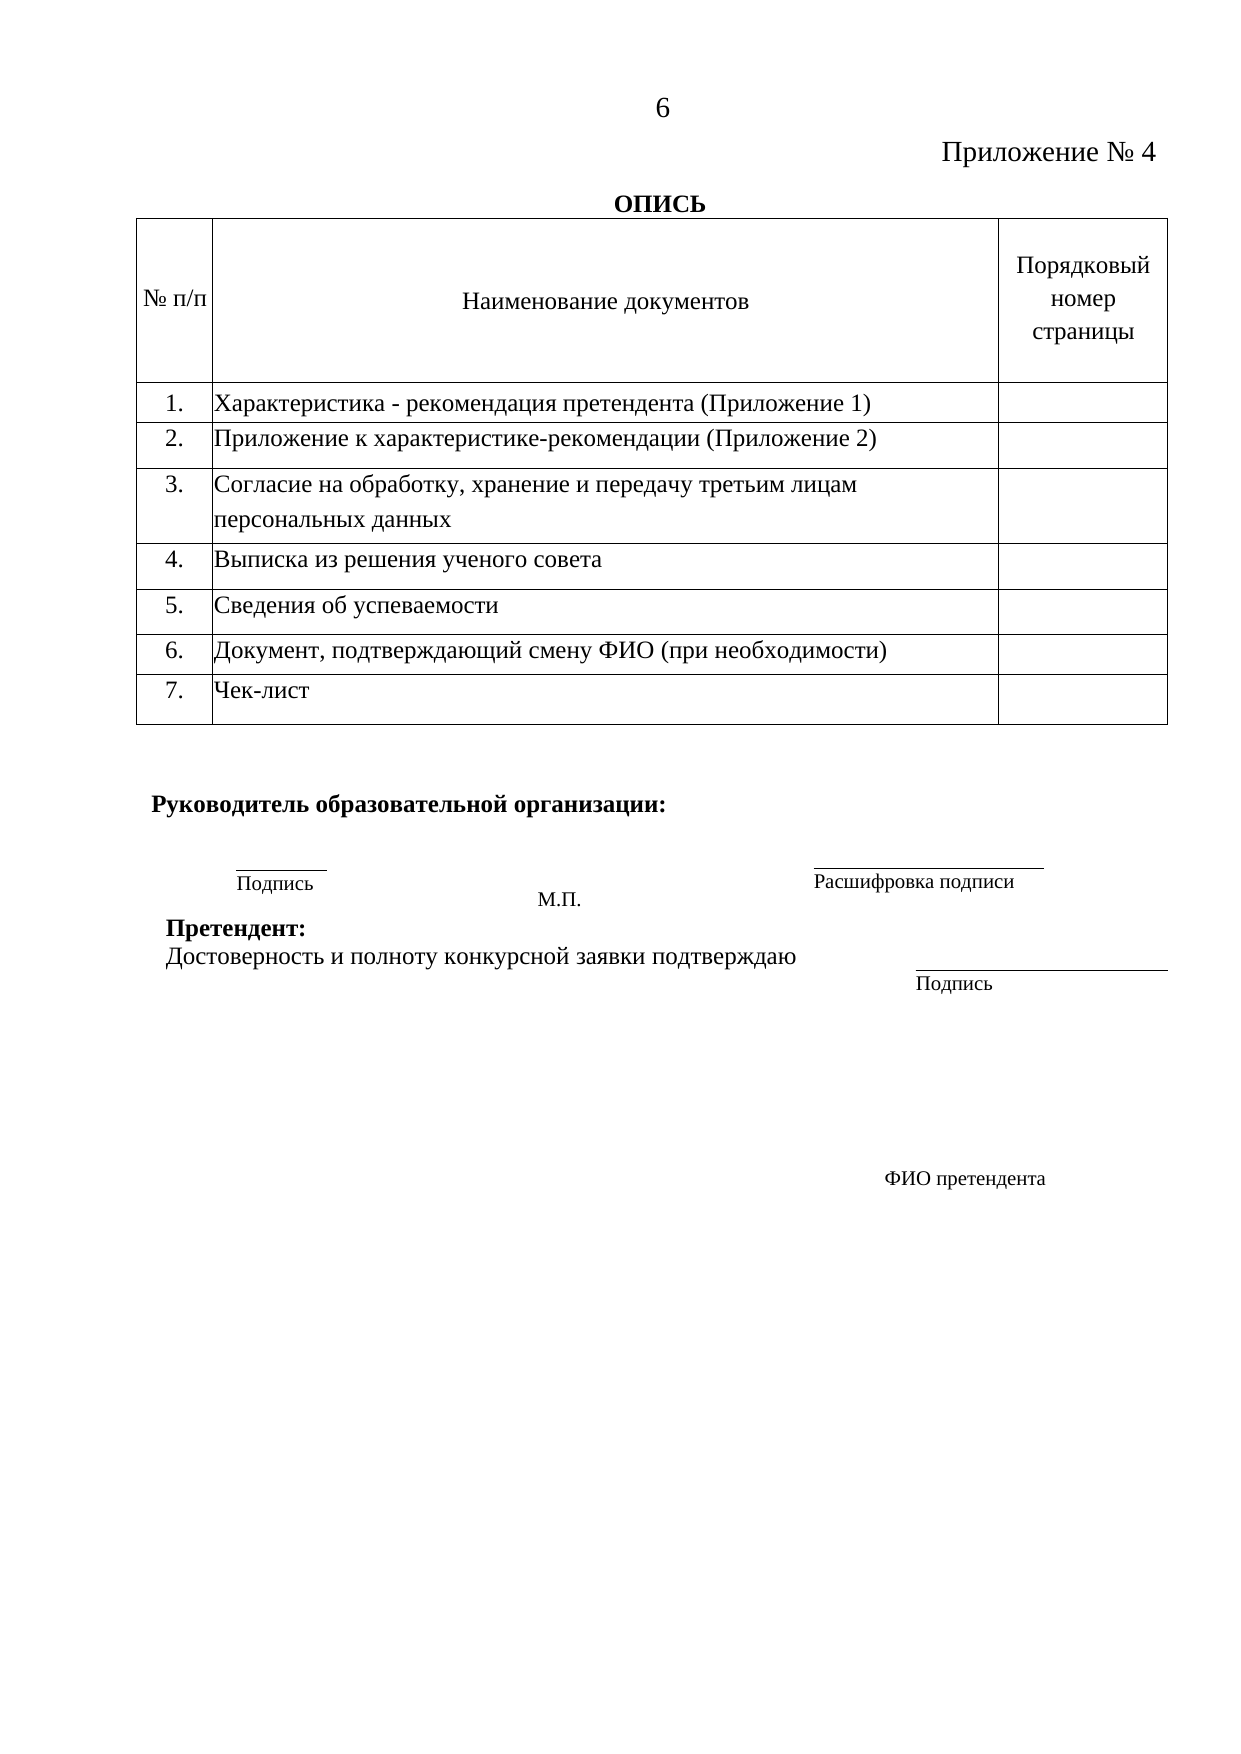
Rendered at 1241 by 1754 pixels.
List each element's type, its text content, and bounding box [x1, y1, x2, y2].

table_cell [999, 675, 1167, 724]
table_cell [999, 635, 1167, 674]
text Подпись [916, 971, 1168, 995]
table_header Наименование документов [213, 219, 998, 382]
table_cell 6. [137, 635, 212, 674]
table_cell Приложение к характеристике-рекомендации (Приложение 2) [213, 423, 998, 468]
table_cell 2. [137, 423, 212, 468]
table_cell Согласие на обработку, хранение и передачу третьим лицам персональных данных [213, 469, 998, 543]
table_cell [999, 544, 1167, 589]
table_header Порядковый номер страницы [999, 219, 1167, 382]
text Достоверность и полноту конкурсной заявки подтверждаю [136, 942, 1168, 970]
table_header № п/п [137, 219, 212, 382]
table_cell 1. [137, 383, 212, 422]
text ОПИСЬ [613, 189, 1168, 218]
table_cell 5. [137, 590, 212, 634]
table_cell Выписка из решения ученого совета [213, 544, 998, 589]
table_cell Сведения об успеваемости [213, 590, 998, 634]
text Руководитель образовательной организации: [136, 789, 1168, 818]
table_cell 3. [137, 469, 212, 543]
text Претендент: [136, 913, 1168, 942]
table_cell Характеристика - рекомендация претендента (Приложение 1) [213, 383, 998, 422]
table_cell Чек-лист [213, 675, 998, 724]
table_cell [999, 383, 1167, 422]
table_cell Документ, подтверждающий смену ФИО (при необходимости) [213, 635, 998, 674]
table_cell [999, 590, 1167, 634]
table_cell [999, 469, 1167, 543]
table_cell 4. [137, 544, 212, 589]
table_cell 7. [137, 675, 212, 724]
table_cell [999, 423, 1167, 468]
